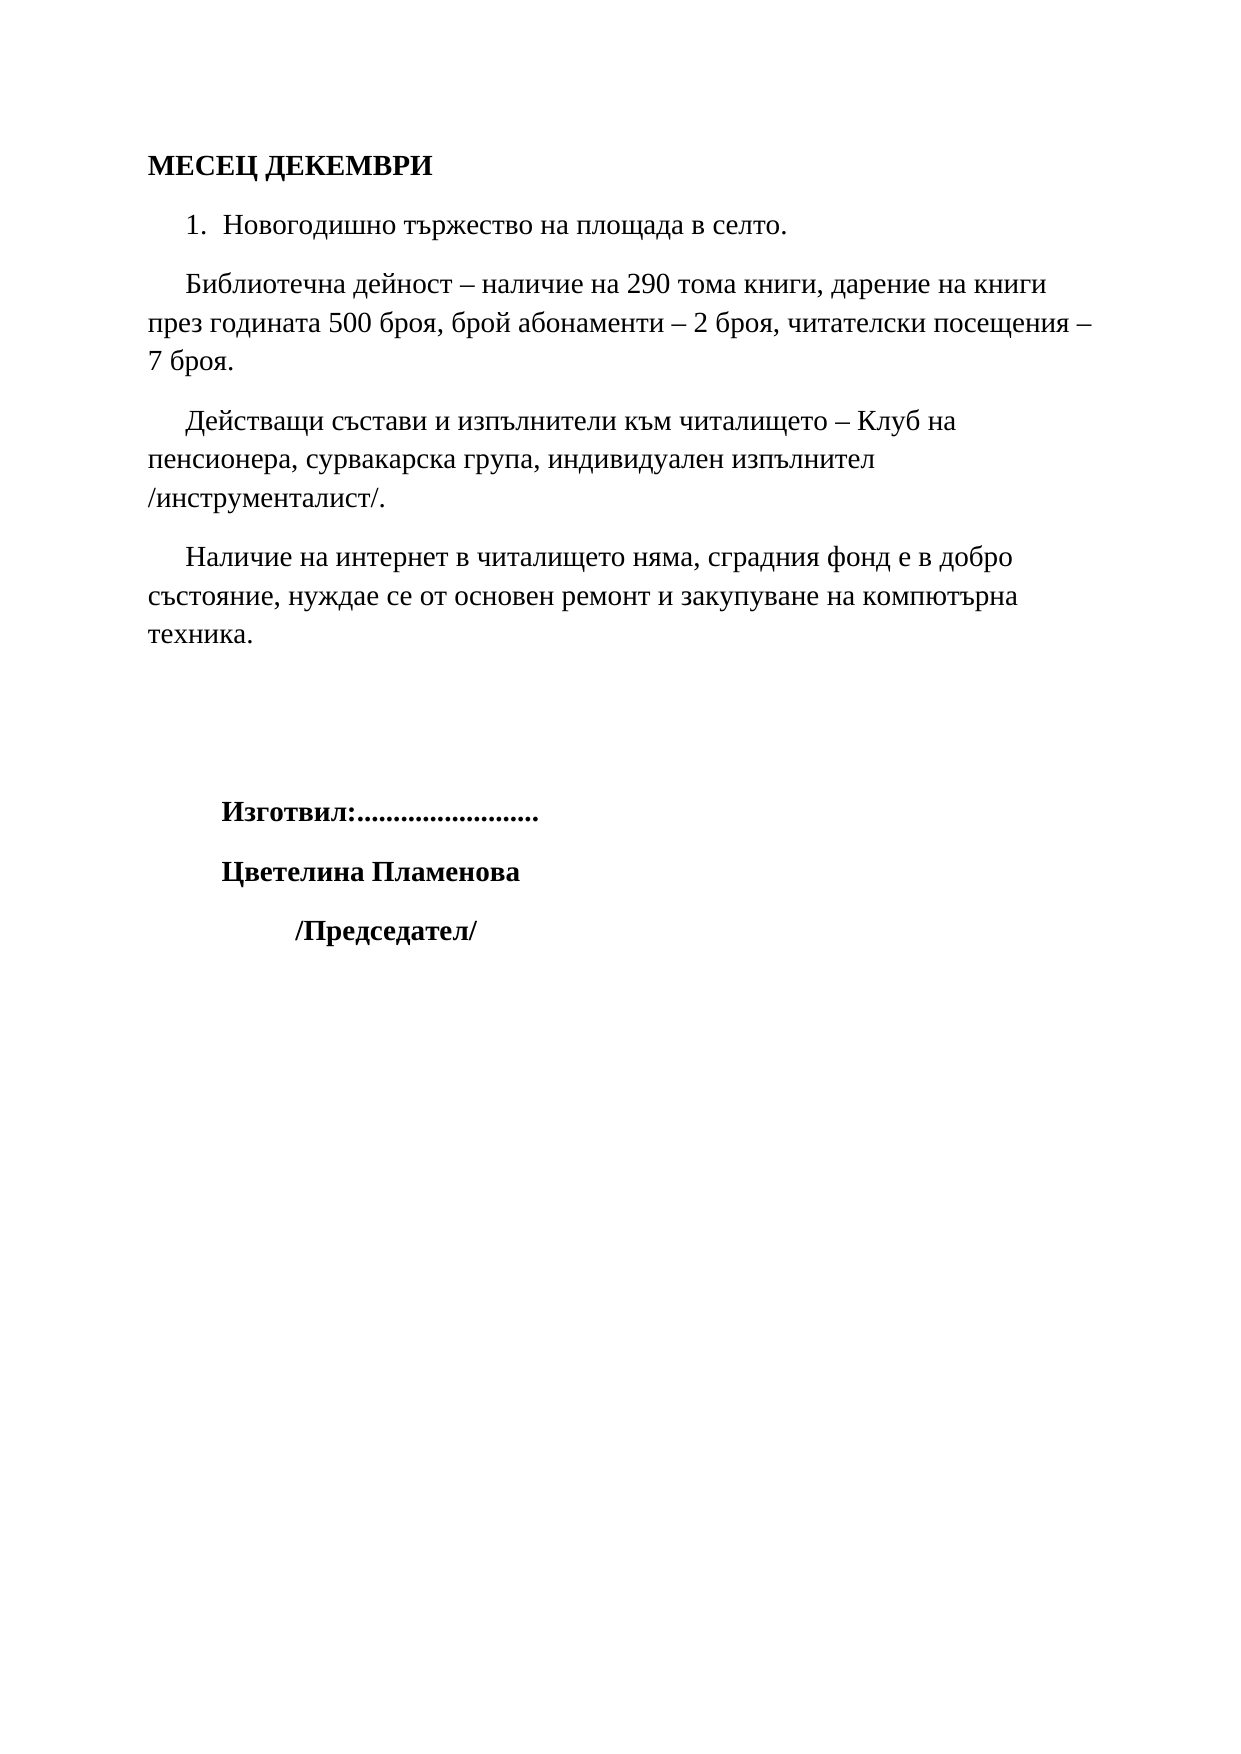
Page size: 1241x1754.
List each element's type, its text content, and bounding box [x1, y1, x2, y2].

list Новогодишно тържество на площада в селто. [185, 207, 1093, 241]
text Изготвил:......................... [148, 794, 1093, 828]
text Действащи състави и изпълнители към читалището – Клуб на пенсионера, сурвакарска група, индивидуален изпълнител /инструменталист/. [148, 403, 1093, 513]
text Наличие на интернет в читалището няма, сградния фонд е в добро състояние, нуждае се от основен ремонт и закупуване на компютърна техника. [148, 539, 1093, 650]
text /Председател/ [221, 913, 1093, 947]
text Цветелина Пламенова [148, 854, 1093, 887]
text Библиотечна дейност – наличие на 290 тома книги, дарение на книги през годината 500 броя, брой абонаменти – 2 броя, читателски посещения – 7 броя. [148, 266, 1093, 377]
text МЕСЕЦ ДЕКЕМВРИ [148, 148, 1093, 181]
